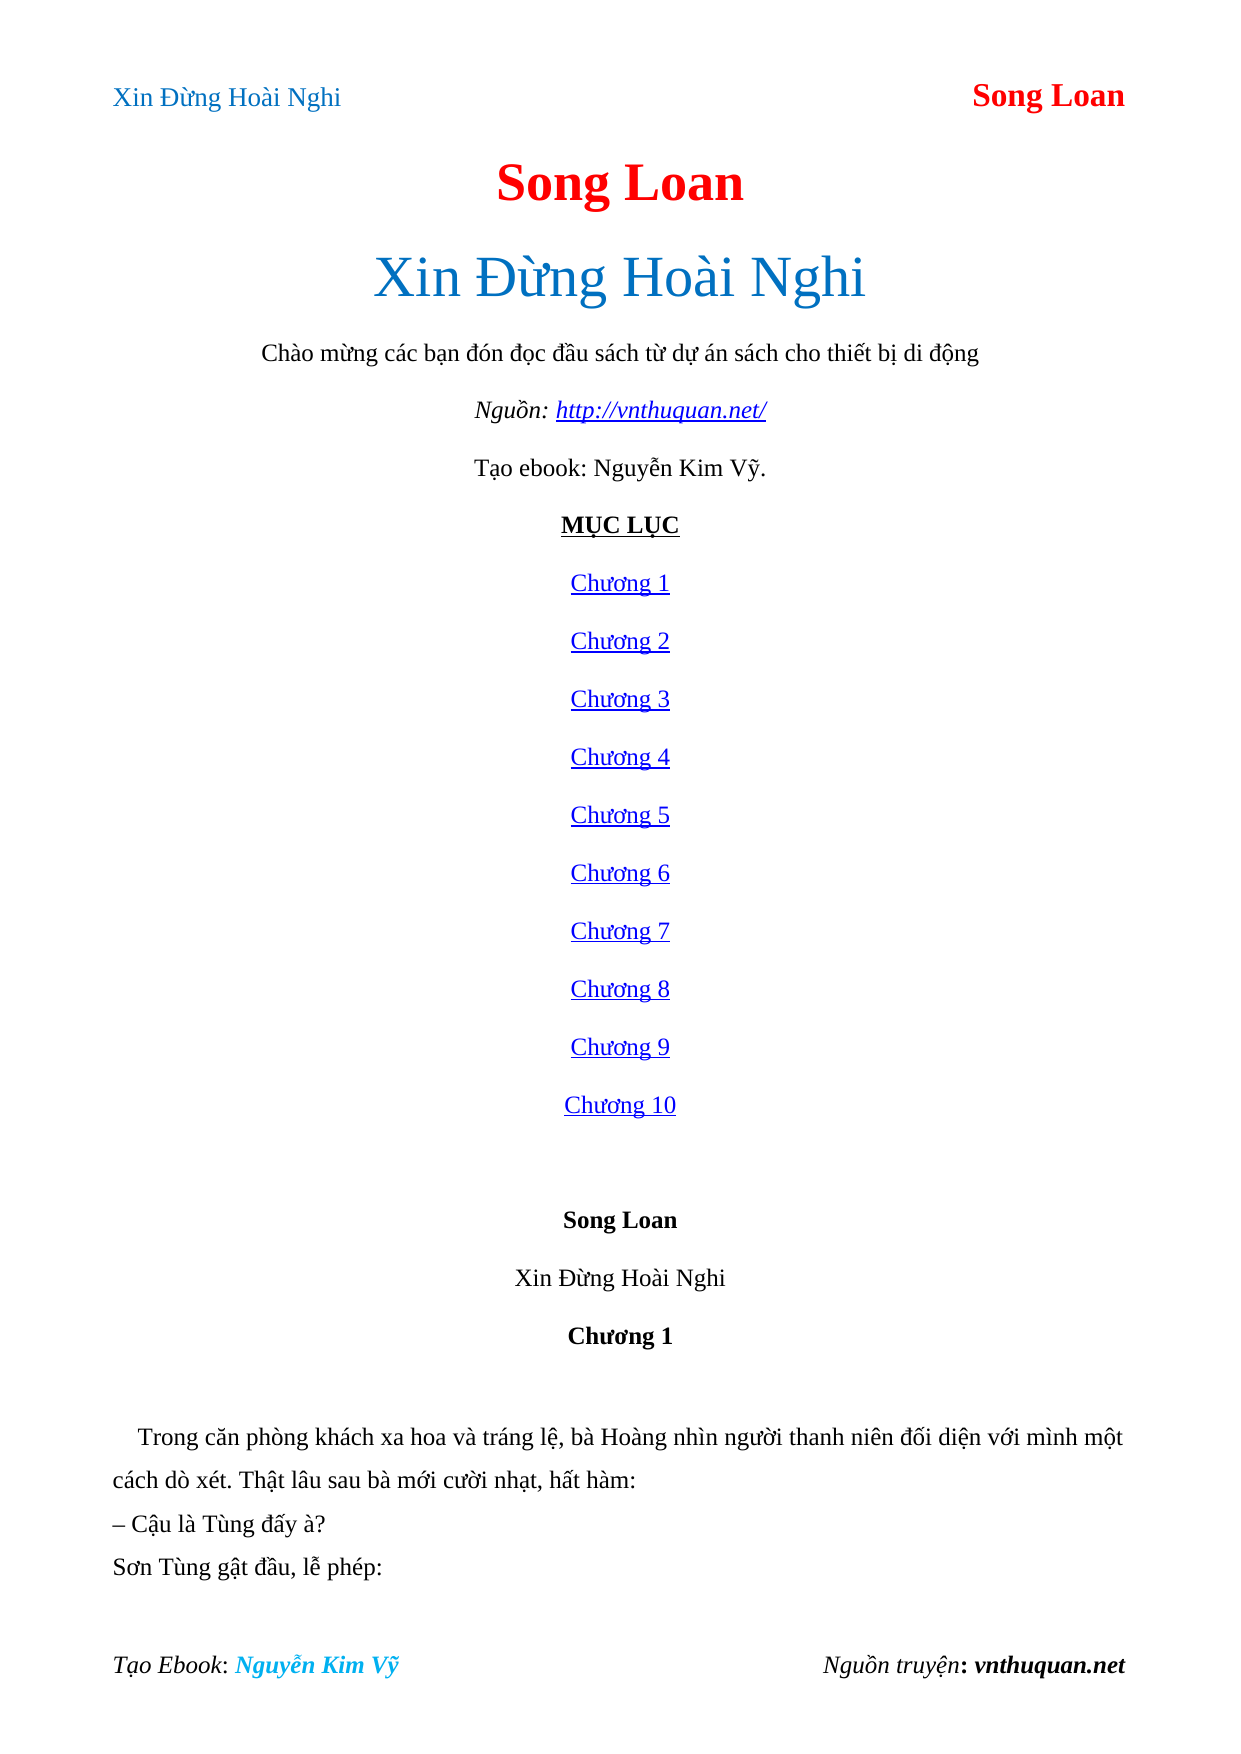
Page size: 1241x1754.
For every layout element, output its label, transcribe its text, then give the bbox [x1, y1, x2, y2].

text Song Loan [112, 150, 1128, 212]
text MỤC LỤC [112, 511, 1128, 539]
text Chương 1 [112, 1321, 1128, 1350]
text Xin Đừng Hoài Nghi [112, 1263, 1128, 1292]
text Chương 2 [112, 626, 1128, 655]
text Chương 1 [112, 568, 1128, 597]
text Chương 4 [112, 742, 1128, 771]
text Chương 5 [112, 800, 1128, 829]
text Song Loan [112, 1206, 1128, 1234]
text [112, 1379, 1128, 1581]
text Chương 6 [112, 858, 1128, 887]
text Chương 8 [112, 974, 1128, 1003]
text Chương 3 [112, 684, 1128, 713]
text Xin Đừng Hoài Nghi [112, 241, 1128, 308]
text Chương 7 [112, 916, 1128, 945]
text Chương 9 [112, 1032, 1128, 1061]
text Chào mừng các bạn đón đọc đầu sách từ dự án sách cho thiết bị di động Nguồn: http://vnthuquan.net/ Tạo ebook: Nguyễn Kim Vỹ. [112, 338, 1128, 481]
text Chương 10 [112, 1090, 1128, 1118]
